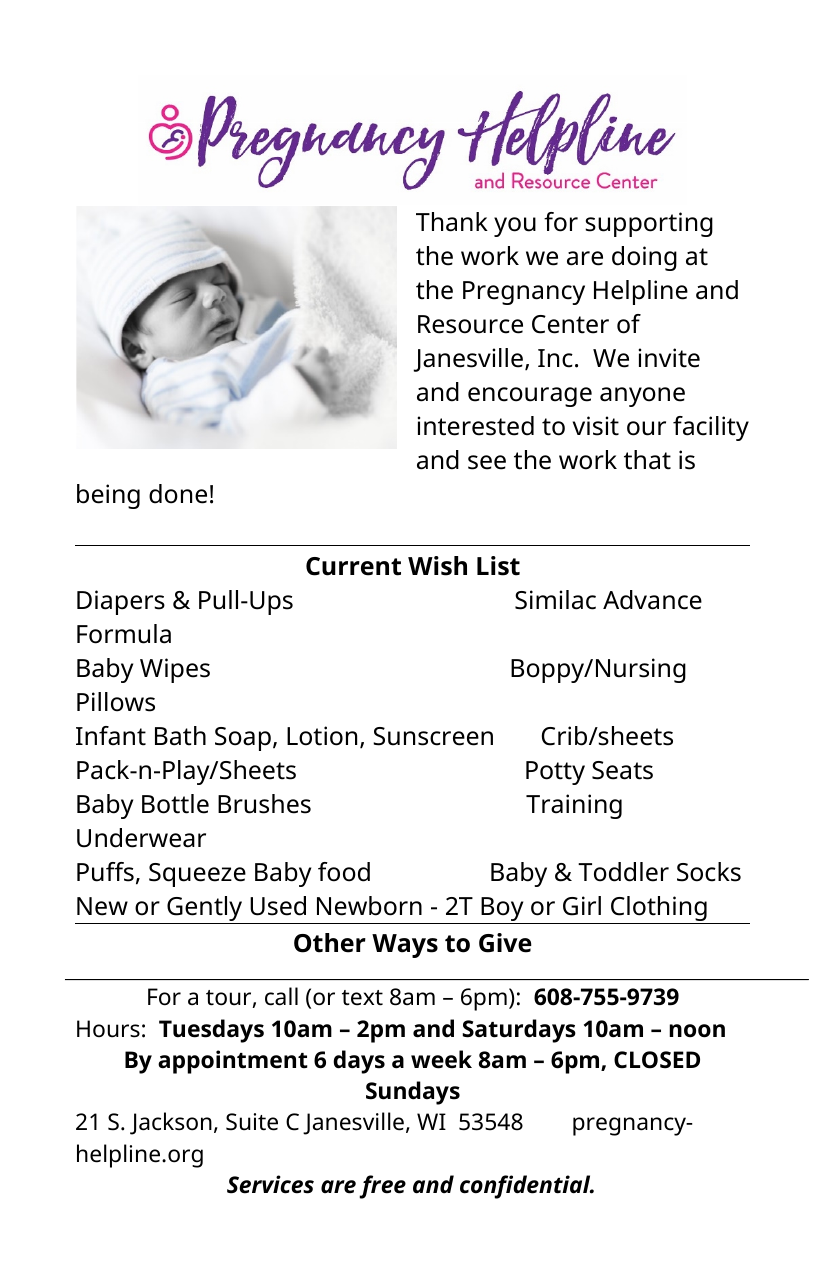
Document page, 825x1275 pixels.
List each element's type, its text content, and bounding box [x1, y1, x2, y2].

text Baby Bottle Brushes Training Underwear [75, 787, 750, 855]
text Current Wish List [75, 546, 750, 582]
text New or Gently Used Newborn - 2T Boy or Girl Clothing [75, 889, 750, 923]
text Diapers & Pull-Ups Similac Advance Formula [75, 582, 750, 650]
text Infant Bath Soap, Lotion, Sunscreen Crib/sheets [75, 718, 750, 753]
text Other Ways to Give [75, 924, 750, 960]
text Pack-n-Play/Sheets Potty Seats [75, 753, 750, 787]
text Baby Wipes Boppy/Nursing Pillows [75, 650, 750, 718]
picture [137, 75, 688, 205]
text Puffs, Squeeze Baby food Baby & Toddler Socks [75, 855, 750, 889]
picture [75, 206, 397, 447]
